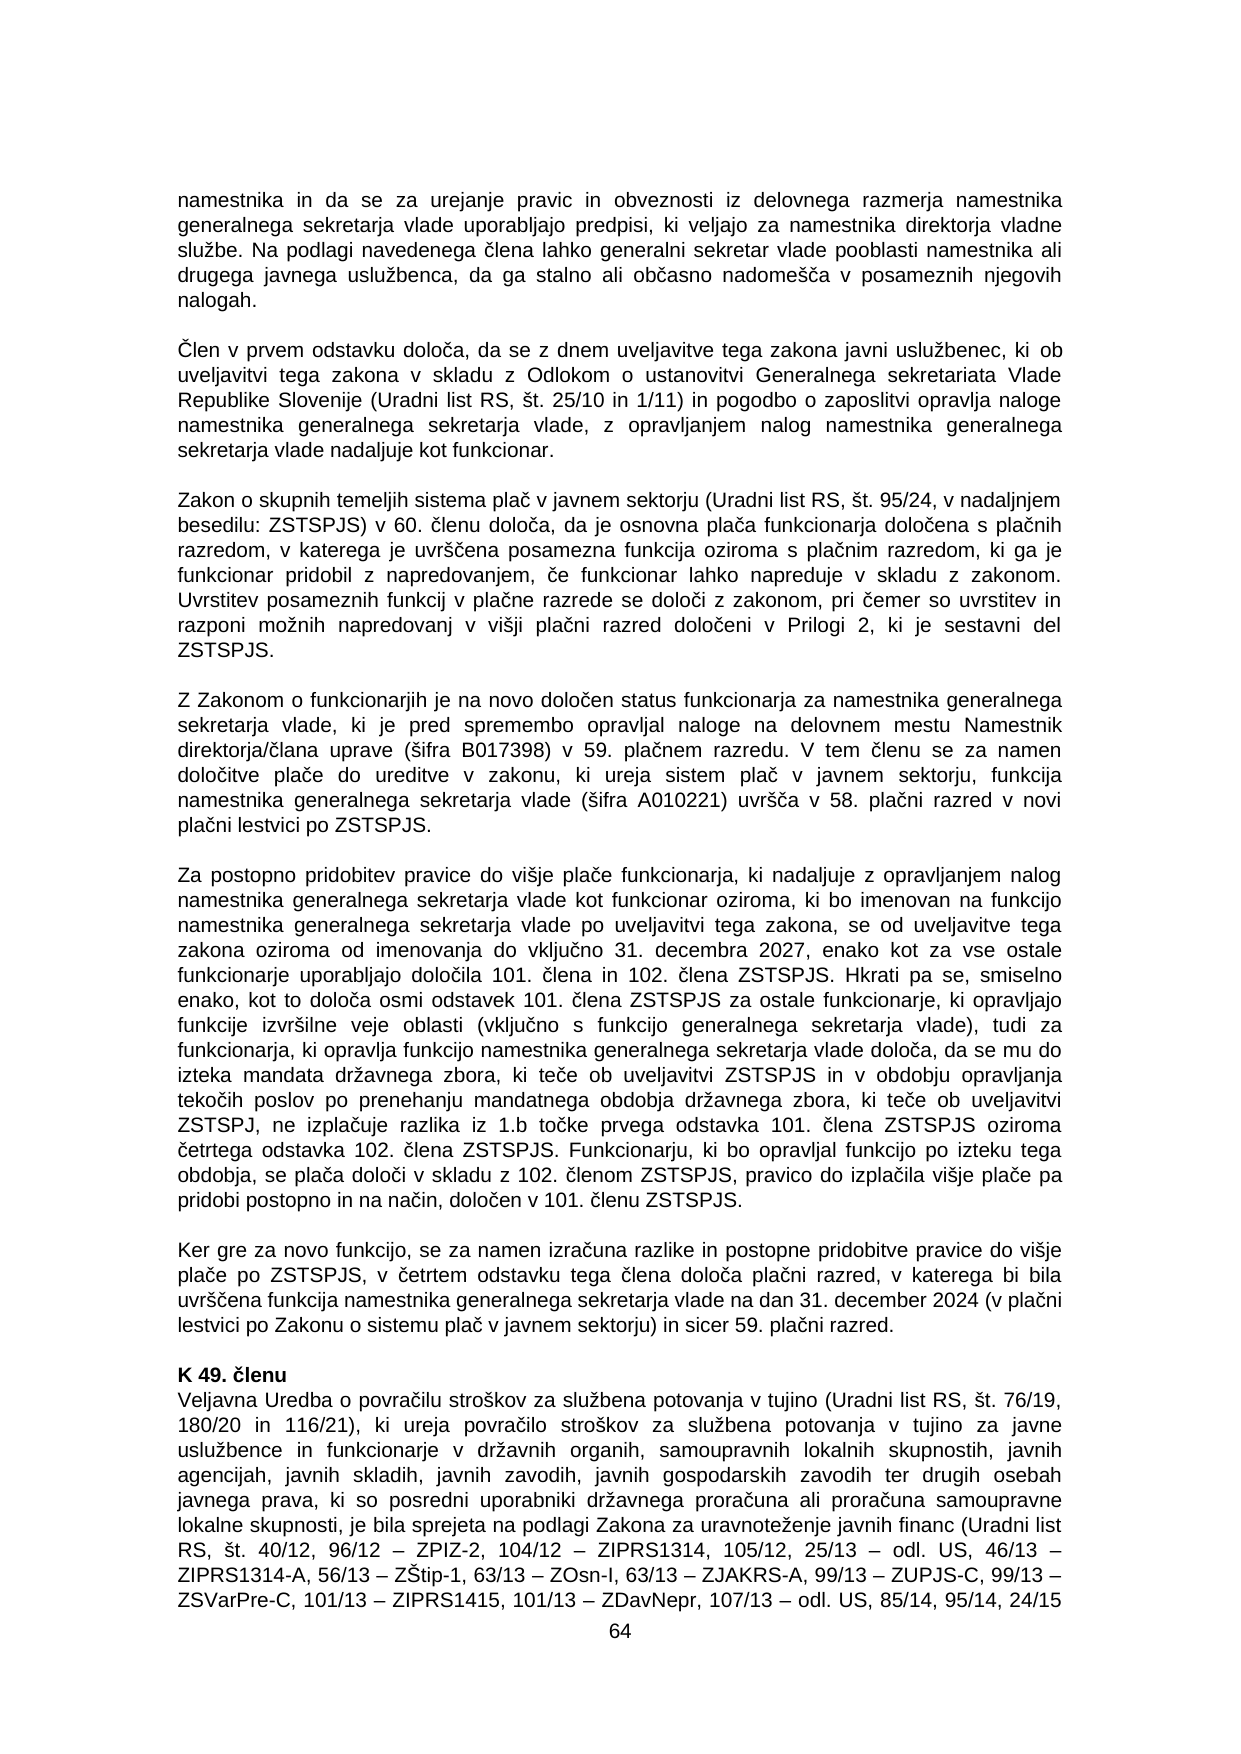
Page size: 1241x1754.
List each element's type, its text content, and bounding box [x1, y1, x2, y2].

text K 49. členu [177, 1362, 1063, 1387]
text Ker gre za novo funkcijo, se za namen izračuna razlike in postopne pridobitve pravice do višje plače po ZSTSPJS, v četrtem odstavku tega člena določa plačni razred, v katerega bi bila uvrščena funkcija namestnika generalnega sekretarja vlade na dan 31. december 2024 (v plačni lestvici po Zakonu o sistemu plač v javnem sektorju) in sicer 59. plačni razred. [177, 1237, 1063, 1337]
text Zakon o skupnih temeljih sistema plač v javnem sektorju (Uradni list RS, št. 95/24, v nadaljnjem besedilu: ZSTSPJS) v 60. členu določa, da je osnovna plača funkcionarja določena s plačnih razredom, v katerega je uvrščena posamezna funkcija oziroma s plačnim razredom, ki ga je funkcionar pridobil z napredovanjem, če funkcionar lahko napreduje v skladu z zakonom. Uvrstitev posameznih funkcij v plačne razrede se določi z zakonom, pri čemer so uvrstitev in razponi možnih napredovanj v višji plačni razred določeni v Prilogi 2, ki je sestavni del ZSTSPJS. [177, 487, 1063, 662]
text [177, 187, 1063, 312]
text Z Zakonom o funkcionarjih je na novo določen status funkcionarja za namestnika generalnega sekretarja vlade, ki je pred spremembo opravljal naloge na delovnem mestu Namestnik direktorja/člana uprave (šifra B017398) v 59. plačnem razredu. V tem členu se za namen določitve plače do ureditve v zakonu, ki ureja sistem plač v javnem sektorju, funkcija namestnika generalnega sekretarja vlade (šifra A010221) uvršča v 58. plačni razred v novi plačni lestvici po ZSTSPJS. [177, 687, 1063, 837]
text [177, 1387, 1063, 1612]
text Za postopno pridobitev pravice do višje plače funkcionarja, ki nadaljuje z opravljanjem nalog namestnika generalnega sekretarja vlade kot funkcionar oziroma, ki bo imenovan na funkcijo namestnika generalnega sekretarja vlade po uveljavitvi tega zakona, se od uveljavitve tega zakona oziroma od imenovanja do vključno 31. decembra 2027, enako kot za vse ostale funkcionarje uporabljajo določila 101. člena in 102. člena ZSTSPJS. Hkrati pa se, smiselno enako, kot to določa osmi odstavek 101. člena ZSTSPJS za ostale funkcionarje, ki opravljajo funkcije izvršilne veje oblasti (vključno s funkcijo generalnega sekretarja vlade), tudi za funkcionarja, ki opravlja funkcijo namestnika generalnega sekretarja vlade določa, da se mu do izteka mandata državnega zbora, ki teče ob uveljavitvi ZSTSPJS in v obdobju opravljanja tekočih poslov po prenehanju mandatnega obdobja državnega zbora, ki teče ob uveljavitvi ZSTSPJ, ne izplačuje razlika iz 1.b točke prvega odstavka 101. člena ZSTSPJS oziroma četrtega odstavka 102. člena ZSTSPJS. Funkcionarju, ki bo opravljal funkcijo po izteku tega obdobja, se plača določi v skladu z 102. členom ZSTSPJS, pravico do izplačila višje plače pa pridobi postopno in na način, določen v 101. členu ZSTSPJS. [177, 862, 1063, 1212]
text Člen v prvem odstavku določa, da se z dnem uveljavitve tega zakona javni uslužbenec, ki ob uveljavitvi tega zakona v skladu z Odlokom o ustanovitvi Generalnega sekretariata Vlade Republike Slovenije (Uradni list RS, št. 25/10 in 1/11) in pogodbo o zaposlitvi opravlja naloge namestnika generalnega sekretarja vlade, z opravljanjem nalog namestnika generalnega sekretarja vlade nadaljuje kot funkcionar. [177, 337, 1063, 462]
